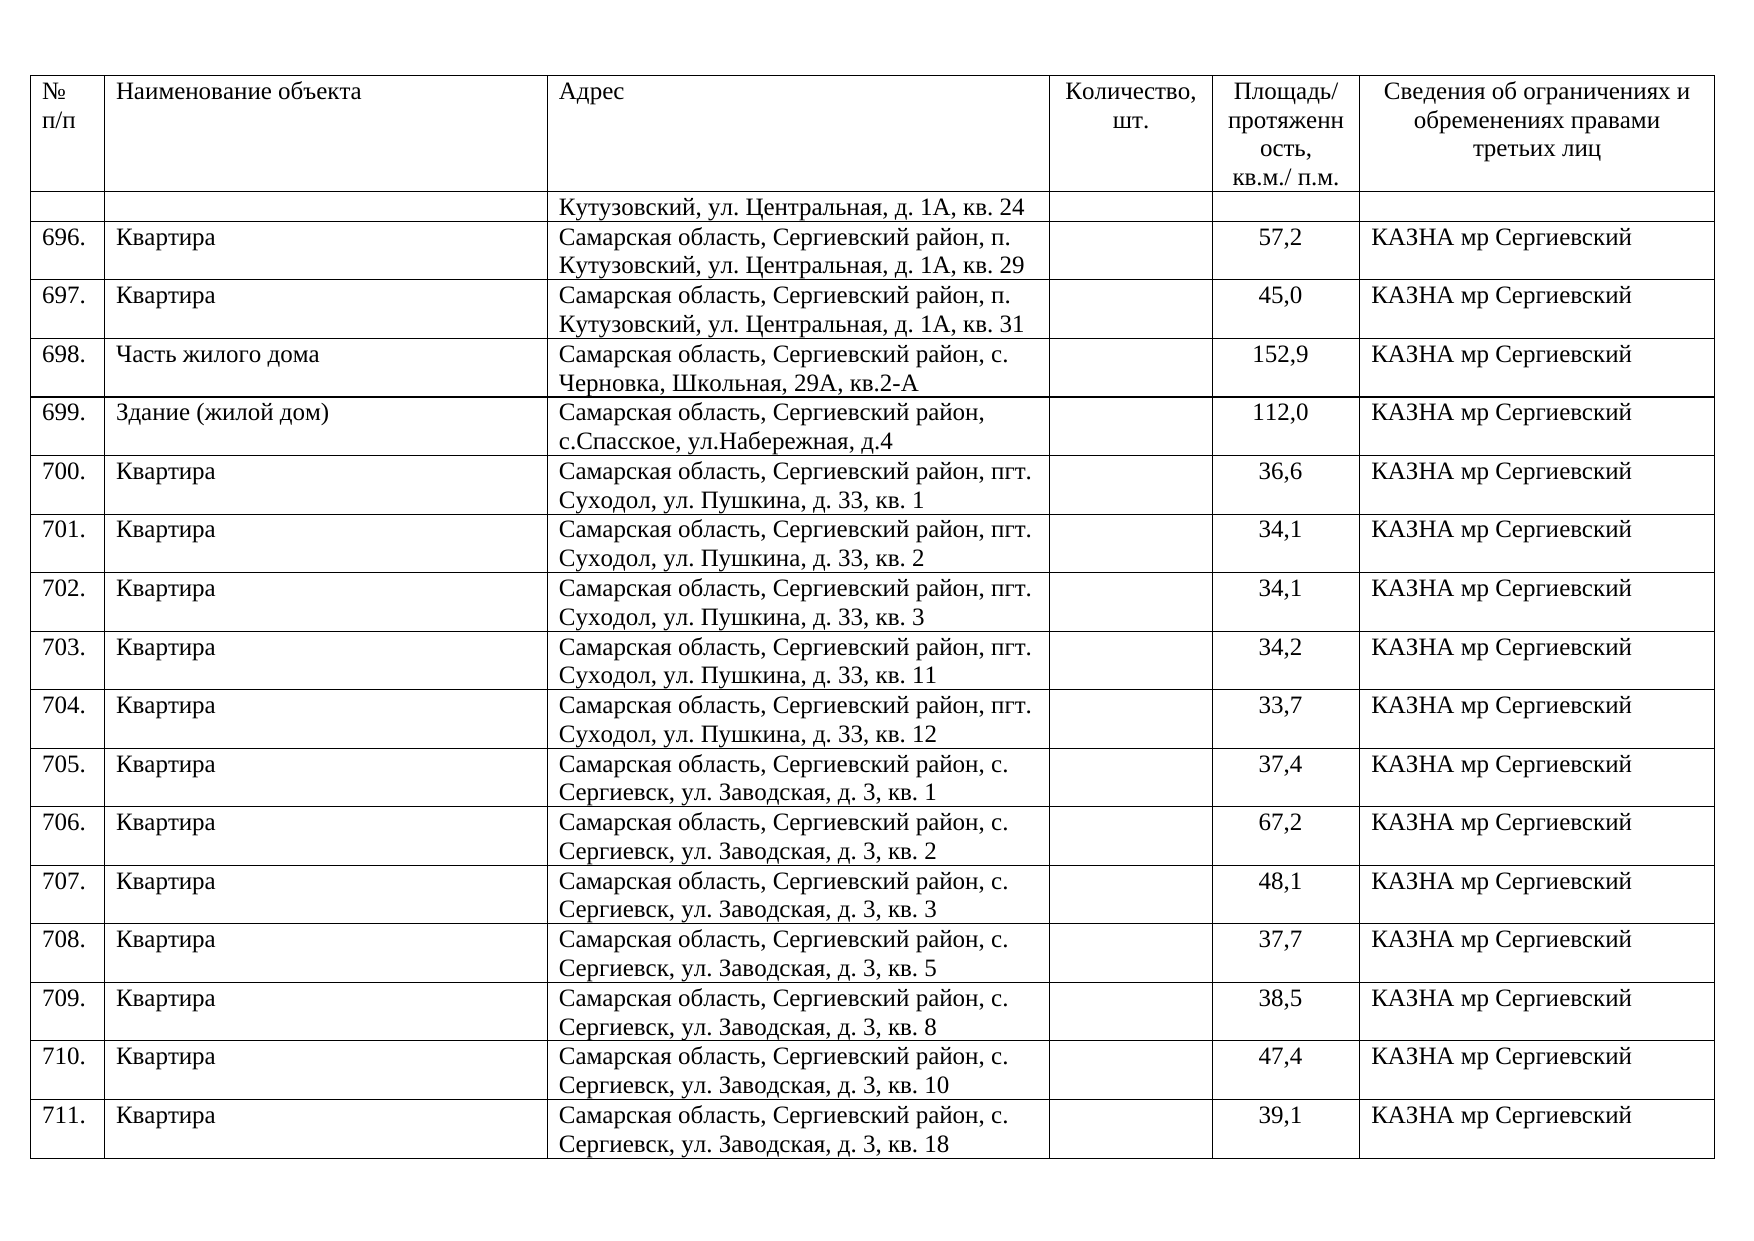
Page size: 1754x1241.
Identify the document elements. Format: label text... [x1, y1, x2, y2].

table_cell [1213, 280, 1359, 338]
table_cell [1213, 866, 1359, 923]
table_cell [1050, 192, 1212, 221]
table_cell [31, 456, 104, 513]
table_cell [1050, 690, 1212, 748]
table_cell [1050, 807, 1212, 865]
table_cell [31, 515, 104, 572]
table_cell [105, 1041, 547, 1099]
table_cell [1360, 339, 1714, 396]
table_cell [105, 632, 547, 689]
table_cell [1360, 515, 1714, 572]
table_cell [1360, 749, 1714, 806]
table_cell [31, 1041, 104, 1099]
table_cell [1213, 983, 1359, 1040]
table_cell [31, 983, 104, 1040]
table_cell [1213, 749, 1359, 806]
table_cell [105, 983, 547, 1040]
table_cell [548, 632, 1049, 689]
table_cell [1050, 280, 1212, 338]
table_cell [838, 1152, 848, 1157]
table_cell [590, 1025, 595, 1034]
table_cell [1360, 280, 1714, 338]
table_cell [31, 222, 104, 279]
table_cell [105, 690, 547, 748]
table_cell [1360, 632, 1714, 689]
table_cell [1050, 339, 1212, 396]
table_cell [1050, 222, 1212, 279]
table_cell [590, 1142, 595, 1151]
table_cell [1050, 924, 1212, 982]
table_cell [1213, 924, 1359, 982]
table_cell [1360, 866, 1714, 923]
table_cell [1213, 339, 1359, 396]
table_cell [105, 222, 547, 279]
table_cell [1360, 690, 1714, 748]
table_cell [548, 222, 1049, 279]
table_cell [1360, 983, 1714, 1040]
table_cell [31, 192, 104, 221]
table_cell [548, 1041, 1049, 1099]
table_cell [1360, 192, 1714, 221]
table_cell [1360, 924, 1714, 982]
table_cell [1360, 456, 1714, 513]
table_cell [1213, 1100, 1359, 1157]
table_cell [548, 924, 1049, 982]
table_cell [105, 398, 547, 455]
table_header Наименование объекта [105, 76, 547, 191]
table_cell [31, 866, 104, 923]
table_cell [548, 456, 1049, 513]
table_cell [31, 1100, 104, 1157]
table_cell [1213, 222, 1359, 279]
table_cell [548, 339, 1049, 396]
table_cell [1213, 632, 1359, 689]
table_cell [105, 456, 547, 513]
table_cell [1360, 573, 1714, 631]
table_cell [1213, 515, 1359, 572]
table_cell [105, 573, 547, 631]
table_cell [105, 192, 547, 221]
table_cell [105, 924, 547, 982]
table_header Сведения об ограничениях и обременениях правами третьих лиц [1360, 76, 1714, 191]
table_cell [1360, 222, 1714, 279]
table_header № п/п [31, 76, 104, 191]
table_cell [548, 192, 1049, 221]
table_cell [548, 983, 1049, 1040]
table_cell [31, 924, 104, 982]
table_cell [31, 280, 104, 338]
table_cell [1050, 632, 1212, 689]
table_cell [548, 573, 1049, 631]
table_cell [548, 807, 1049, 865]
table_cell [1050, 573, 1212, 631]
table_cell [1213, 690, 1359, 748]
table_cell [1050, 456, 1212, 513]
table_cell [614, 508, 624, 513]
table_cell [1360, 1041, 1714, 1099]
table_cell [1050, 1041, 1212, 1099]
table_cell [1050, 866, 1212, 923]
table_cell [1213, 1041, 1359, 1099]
table_header Адрес [548, 76, 1049, 191]
table_header Количество, шт. [1050, 76, 1212, 191]
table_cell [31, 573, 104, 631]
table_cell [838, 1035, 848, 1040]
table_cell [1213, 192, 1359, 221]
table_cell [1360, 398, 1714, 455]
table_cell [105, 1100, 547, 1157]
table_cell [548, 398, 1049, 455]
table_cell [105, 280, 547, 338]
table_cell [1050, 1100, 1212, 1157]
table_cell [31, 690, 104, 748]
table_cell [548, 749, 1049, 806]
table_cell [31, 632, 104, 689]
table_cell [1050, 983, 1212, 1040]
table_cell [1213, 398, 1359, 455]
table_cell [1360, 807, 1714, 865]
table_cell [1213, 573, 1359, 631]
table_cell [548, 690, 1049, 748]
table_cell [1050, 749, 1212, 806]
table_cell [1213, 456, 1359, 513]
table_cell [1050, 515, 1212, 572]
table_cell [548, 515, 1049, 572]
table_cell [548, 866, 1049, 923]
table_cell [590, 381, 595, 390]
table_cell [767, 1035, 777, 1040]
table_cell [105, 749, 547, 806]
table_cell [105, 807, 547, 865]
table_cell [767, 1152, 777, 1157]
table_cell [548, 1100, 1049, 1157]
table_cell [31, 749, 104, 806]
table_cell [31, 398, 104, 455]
table_header Площадь/ протяженность, кв.м./ п.м. [1213, 76, 1359, 191]
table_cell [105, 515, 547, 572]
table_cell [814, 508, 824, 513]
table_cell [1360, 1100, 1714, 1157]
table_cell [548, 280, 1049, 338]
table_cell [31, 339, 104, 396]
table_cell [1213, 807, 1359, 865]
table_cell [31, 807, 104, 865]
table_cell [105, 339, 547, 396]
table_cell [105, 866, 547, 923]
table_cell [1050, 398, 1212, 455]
